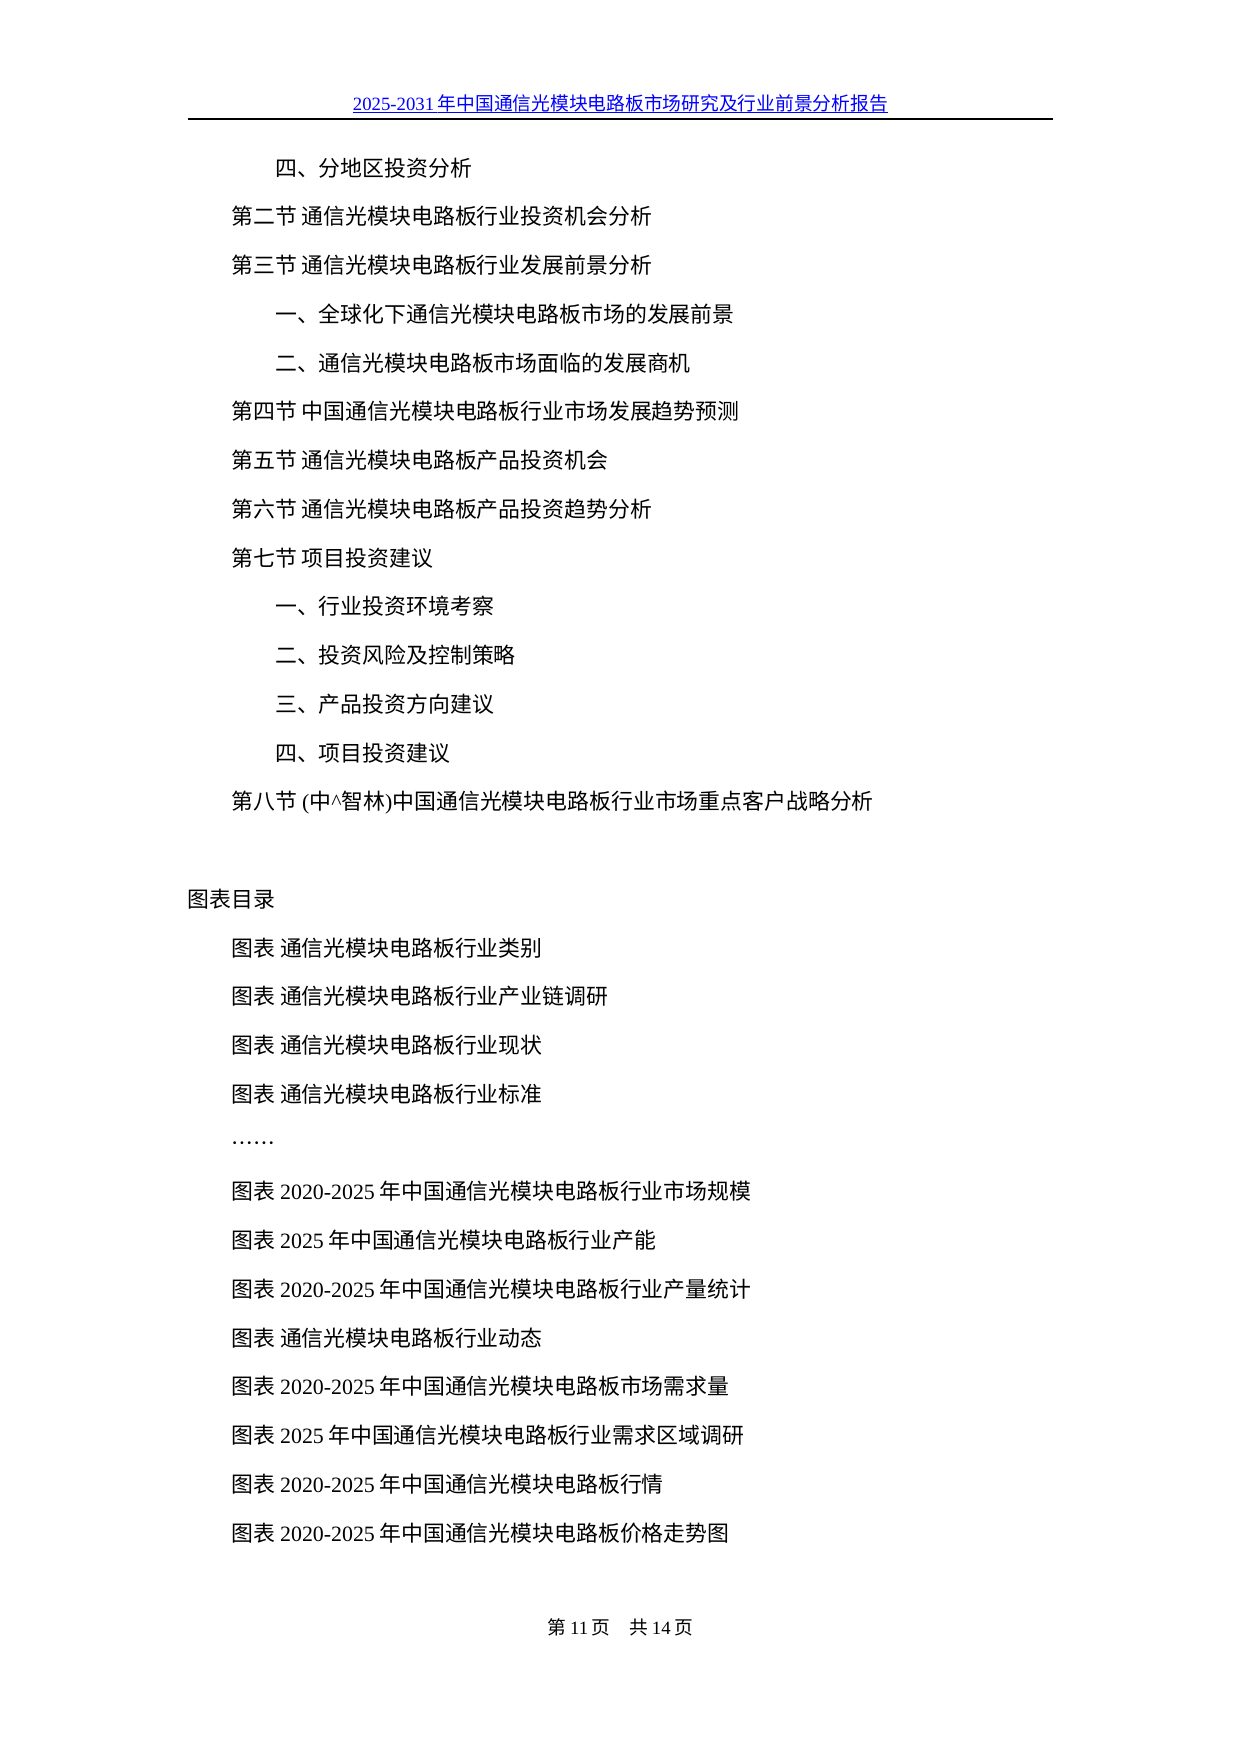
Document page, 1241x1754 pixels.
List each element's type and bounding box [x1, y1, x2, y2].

text [187, 150, 1053, 1548]
